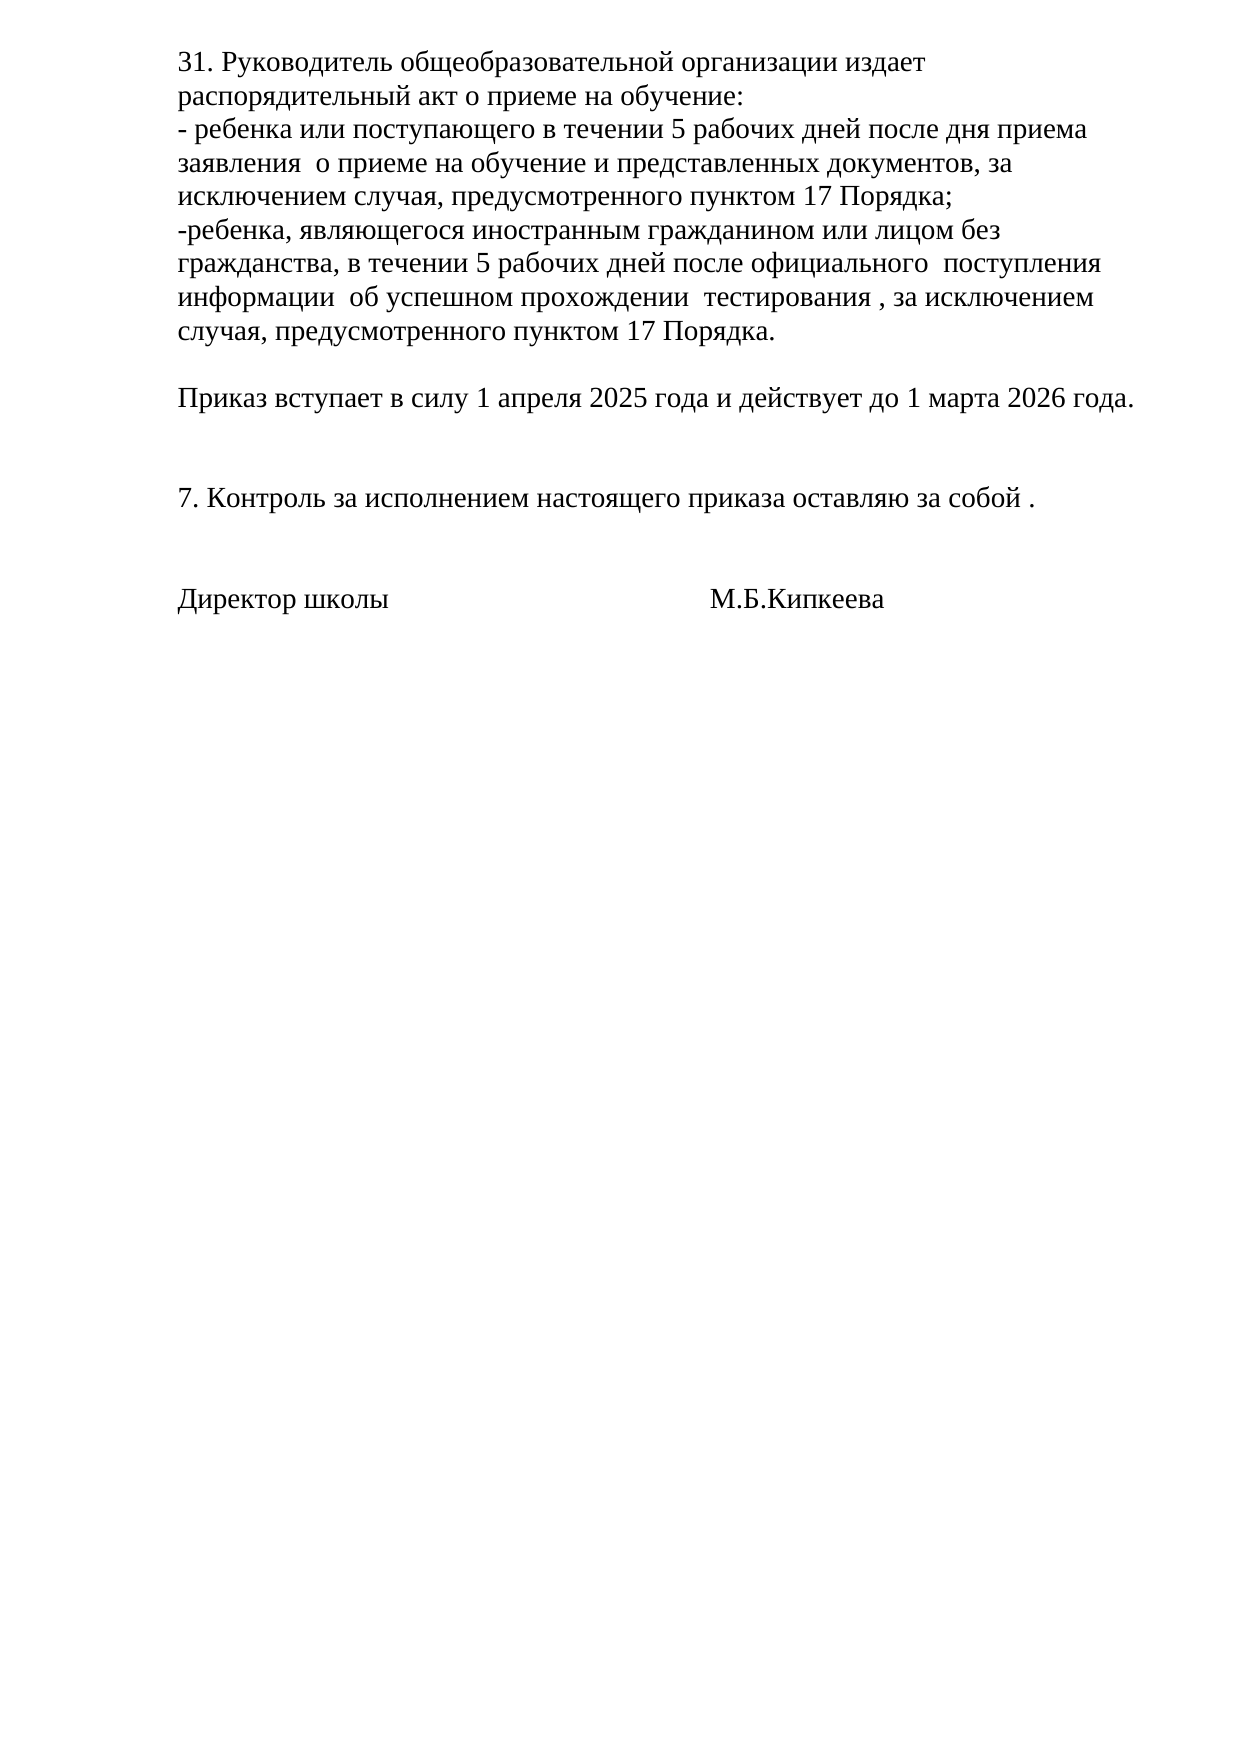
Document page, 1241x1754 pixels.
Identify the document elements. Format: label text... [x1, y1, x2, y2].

text Приказ вступает в силу 1 апреля 2025 года и действует до 1 марта 2026 года. [177, 380, 1152, 413]
text -ребенка, являющегося иностранным гражданином или лицом без гражданства, в течении 5 рабочих дней после официального поступления информации об успешном прохождении тестирования , за исключением случая, предусмотренного пунктом 17 Порядка. [177, 212, 1152, 346]
text - ребенка или поступающего в течении 5 рабочих дней после дня приема заявления о приеме на обучение и представленных документов, за исключением случая, предусмотренного пунктом 17 Порядка; [177, 111, 1152, 212]
text Директор школы М.Б.Кипкеева [177, 581, 1152, 614]
text 31. Руководитель общеобразовательной организации издает распорядительный акт о приеме на обучение: [177, 44, 1152, 111]
text 7. Контроль за исполнением настоящего приказа оставляю за собой . [177, 480, 1152, 514]
